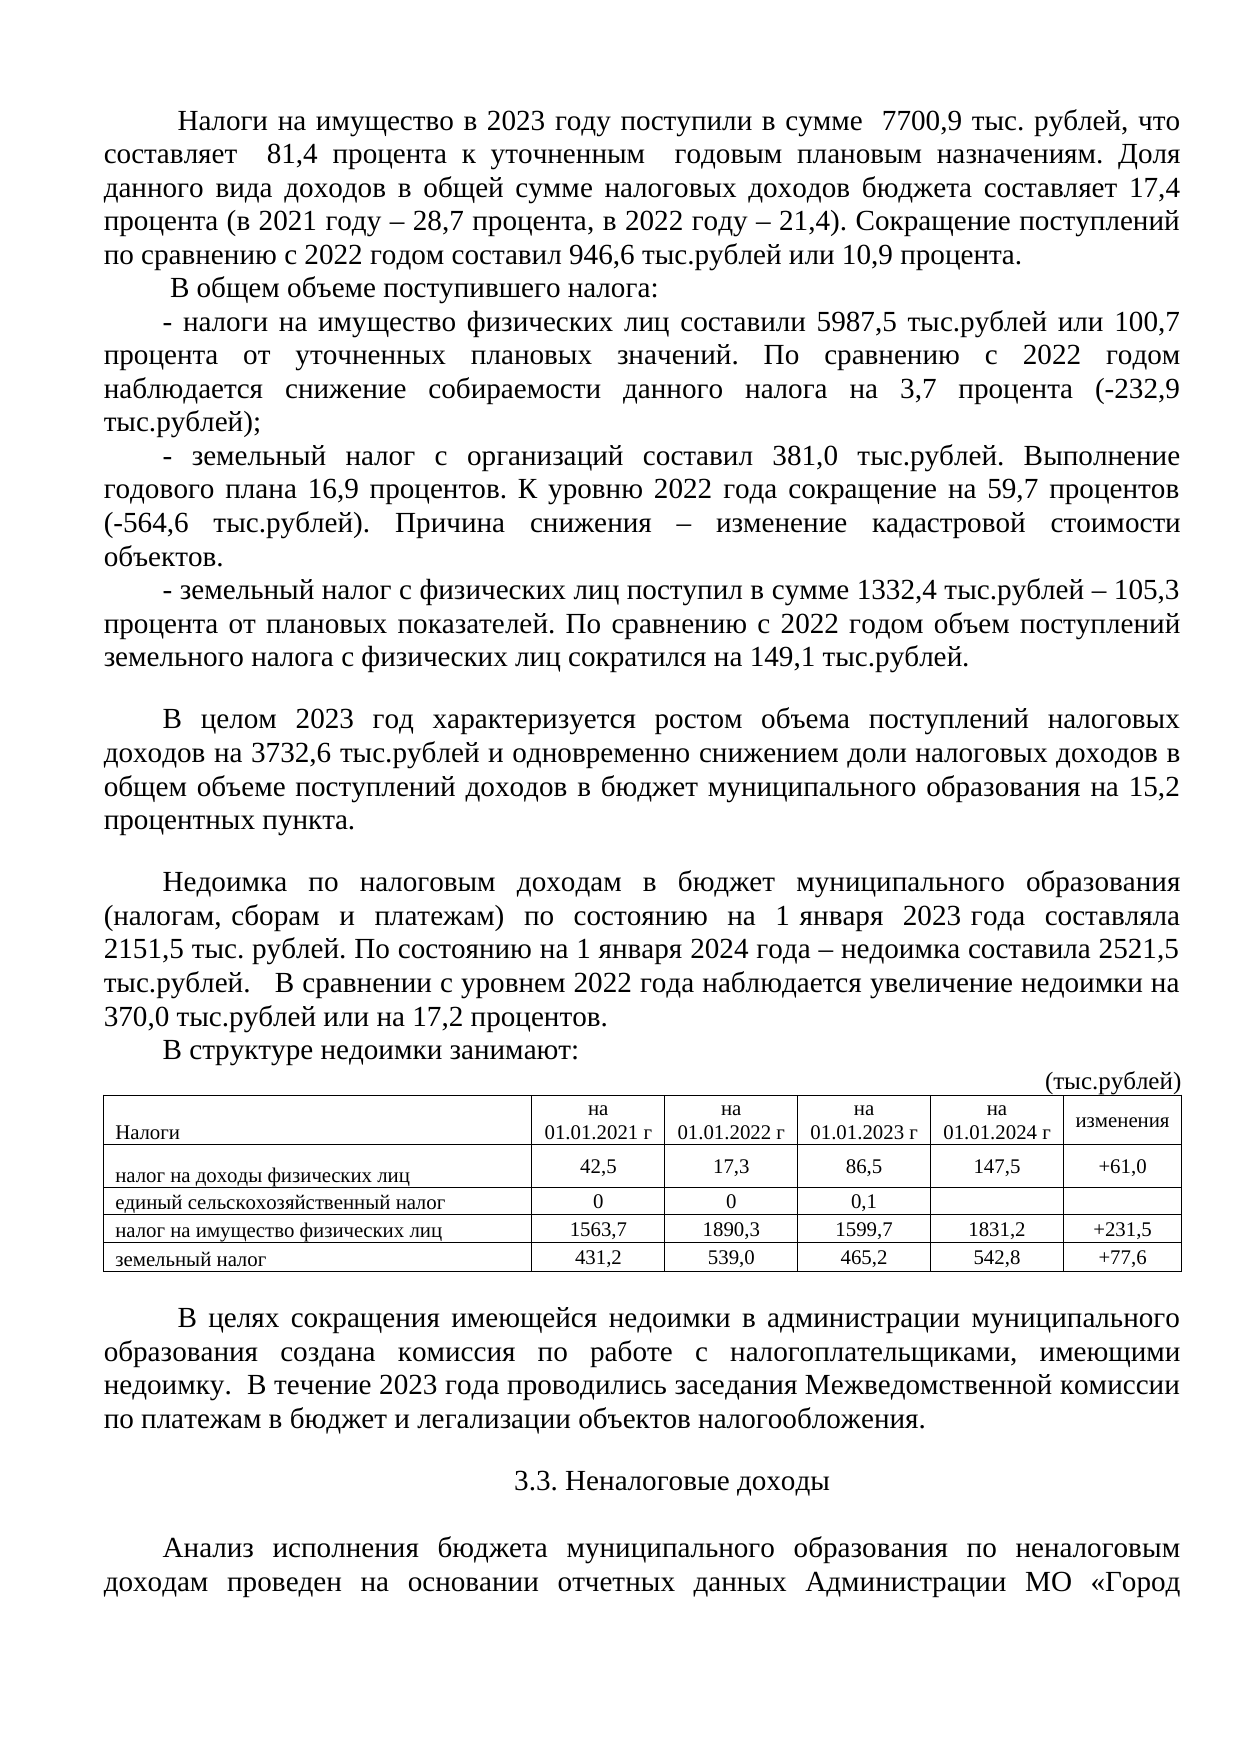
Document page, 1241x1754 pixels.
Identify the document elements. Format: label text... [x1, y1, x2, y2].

table_cell 542,8 [931, 1243, 1063, 1271]
table_header Налоги [104, 1096, 531, 1144]
text (тыс.рублей) [103, 1066, 1181, 1094]
text - налоги на имущество физических лиц составили 5987,5 тыс.рублей или 100,7 процента от уточненных плановых значений. По сравнению с 2022 годом наблюдается снижение собираемости данного налога на 3,7 процента (-232,9 тыс.рублей); [103, 304, 1181, 438]
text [103, 1530, 1181, 1597]
table_cell налог на доходы физических лиц [104, 1145, 531, 1187]
text 3.3. Неналоговые доходы [103, 1463, 1181, 1497]
table_cell +61,0 [1064, 1145, 1181, 1187]
table_cell 1563,7 [532, 1215, 664, 1242]
text Налоги на имущество в 2023 году поступили в сумме 7700,9 тыс. рублей, что составляет 81,4 процента к уточненным годовым плановым назначениям. Доля данного вида доходов в общей сумме налоговых доходов бюджета составляет 17,4 процента (в 2021 году – 28,7 процента, в 2022 году – 21,4). Сокращение поступлений по сравнению с 2022 годом составил 946,6 тыс.рублей или 10,9 процента. [103, 103, 1181, 270]
table_cell 0,1 [798, 1188, 930, 1214]
table_cell 1599,7 [798, 1215, 930, 1242]
table_cell 1890,3 [665, 1215, 797, 1242]
table_cell 0 [665, 1188, 797, 1214]
table_cell 86,5 [798, 1145, 930, 1187]
table_header на 01.01.2023 г [798, 1096, 930, 1144]
table_cell 147,5 [931, 1145, 1063, 1187]
text В целях сокращения имеющейся недоимки в администрации муниципального образования создана комиссия по работе с налогоплательщиками, имеющими недоимку. В течение 2023 года проводились заседания Межведомственной комиссии по платежам в бюджет и легализации объектов налогообложения. [103, 1300, 1181, 1434]
text В общем объеме поступившего налога: [103, 270, 1181, 304]
table_cell +231,5 [1064, 1215, 1181, 1242]
table_header на 01.01.2022 г [665, 1096, 797, 1144]
table_cell 1831,2 [931, 1215, 1063, 1242]
table_header изменения [1064, 1096, 1181, 1144]
text В структуре недоимки занимают: [103, 1032, 1181, 1066]
table_header на 01.01.2024 г [931, 1096, 1063, 1144]
table_cell 539,0 [665, 1243, 797, 1271]
text В целом 2023 год характеризуется ростом объема поступлений налоговых доходов на 3732,6 тыс.рублей и одновременно снижением доли налоговых доходов в общем объеме поступлений доходов в бюджет муниципального образования на 15,2 процентных пункта. [103, 702, 1181, 836]
text - земельный налог с физических лиц поступил в сумме 1332,4 тыс.рублей – 105,3 процента от плановых показателей. По сравнению с 2022 годом объем поступлений земельного налога с физических лиц сократился на 149,1 тыс.рублей. [103, 572, 1181, 673]
table_cell 431,2 [532, 1243, 664, 1271]
table_cell +77,6 [1064, 1243, 1181, 1271]
table_cell 42,5 [532, 1145, 664, 1187]
table_cell [931, 1188, 1063, 1214]
table_cell [1064, 1188, 1181, 1214]
table_cell 465,2 [798, 1243, 930, 1271]
table_cell налог на имущество физических лиц [104, 1215, 531, 1242]
table_cell единый сельскохозяйственный налог [104, 1188, 531, 1214]
table_cell 0 [532, 1188, 664, 1214]
table_cell 17,3 [665, 1145, 797, 1187]
text Недоимка по налоговым доходам в бюджет муниципального образования (налогам, сборам и платежам) по состоянию на 1 января 2023 года составляла 2151,5 тыс. рублей. По состоянию на 1 января 2024 года – недоимка составила 2521,5 тыс.рублей. В сравнении с уровнем 2022 года наблюдается увеличение недоимки на 370,0 тыс.рублей или на 17,2 процентов. [103, 864, 1181, 1032]
text - земельный налог с организаций составил 381,0 тыс.рублей. Выполнение годового плана 16,9 процентов. К уровню 2022 года сокращение на 59,7 процентов (-564,6 тыс.рублей). Причина снижения – изменение кадастровой стоимости объектов. [103, 438, 1181, 572]
table_cell земельный налог [104, 1243, 531, 1271]
table_header на 01.01.2021 г [532, 1096, 664, 1144]
